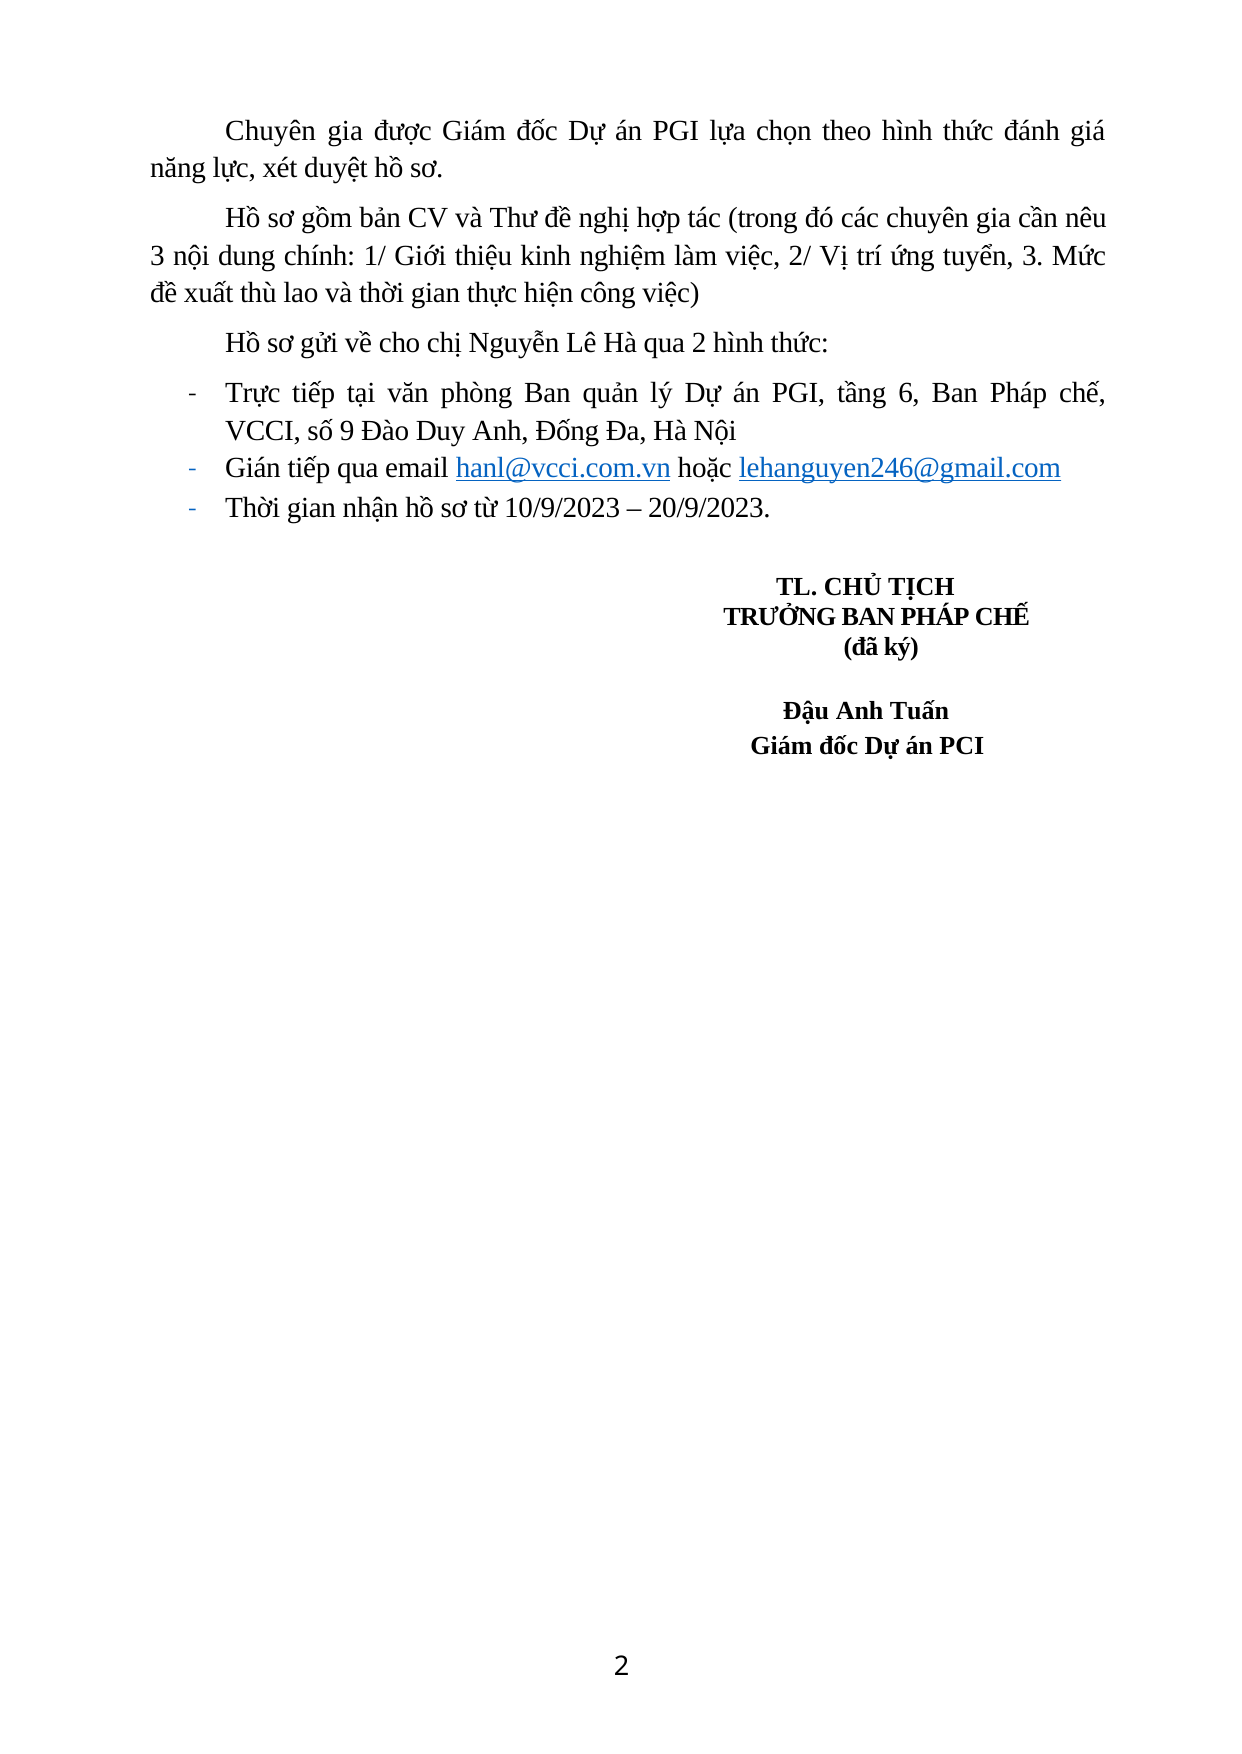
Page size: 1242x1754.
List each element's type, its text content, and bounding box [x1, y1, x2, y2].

text (đã ký) [150, 631, 1106, 661]
list Thời gian nhận hồ sơ từ 10/9/2023 – 20/9/2023. [187, 485, 1106, 525]
list Gián tiếp qua email hanl@vcci.com.vn hoặc lehanguyen246@gmail.com [187, 448, 1106, 485]
text Hồ sơ gồm bản CV và Thư đề nghị hợp tác (trong đó các chuyên gia cần nêu 3 nội dung chính: 1/ Giới thiệu kinh nghiệm làm việc, 2/ Vị trí ứng tuyển, 3. Mức đề xuất thù lao và thời gian thực hiện công việc) [150, 198, 1106, 310]
text TL. CHỦ TỊCH [150, 571, 1106, 601]
text Chuyên gia được Giám đốc Dự án PGI lựa chọn theo hình thức đánh giá năng lực, xét duyệt hồ sơ. [150, 110, 1106, 185]
text Giám đốc Dự án PCI [675, 726, 1106, 762]
text Đậu Anh Tuấn [675, 691, 1106, 726]
text TRƯỞNG BAN PHÁP CHẾ [150, 601, 1106, 631]
list Trực tiếp tại văn phòng Ban quản lý Dự án PGI, tầng 6, Ban Pháp chế, VCCI, số 9 Đào Duy Anh, Đống Đa, Hà Nội [187, 373, 1106, 448]
text Hồ sơ gửi về cho chị Nguyễn Lê Hà qua 2 hình thức: [150, 323, 1106, 360]
